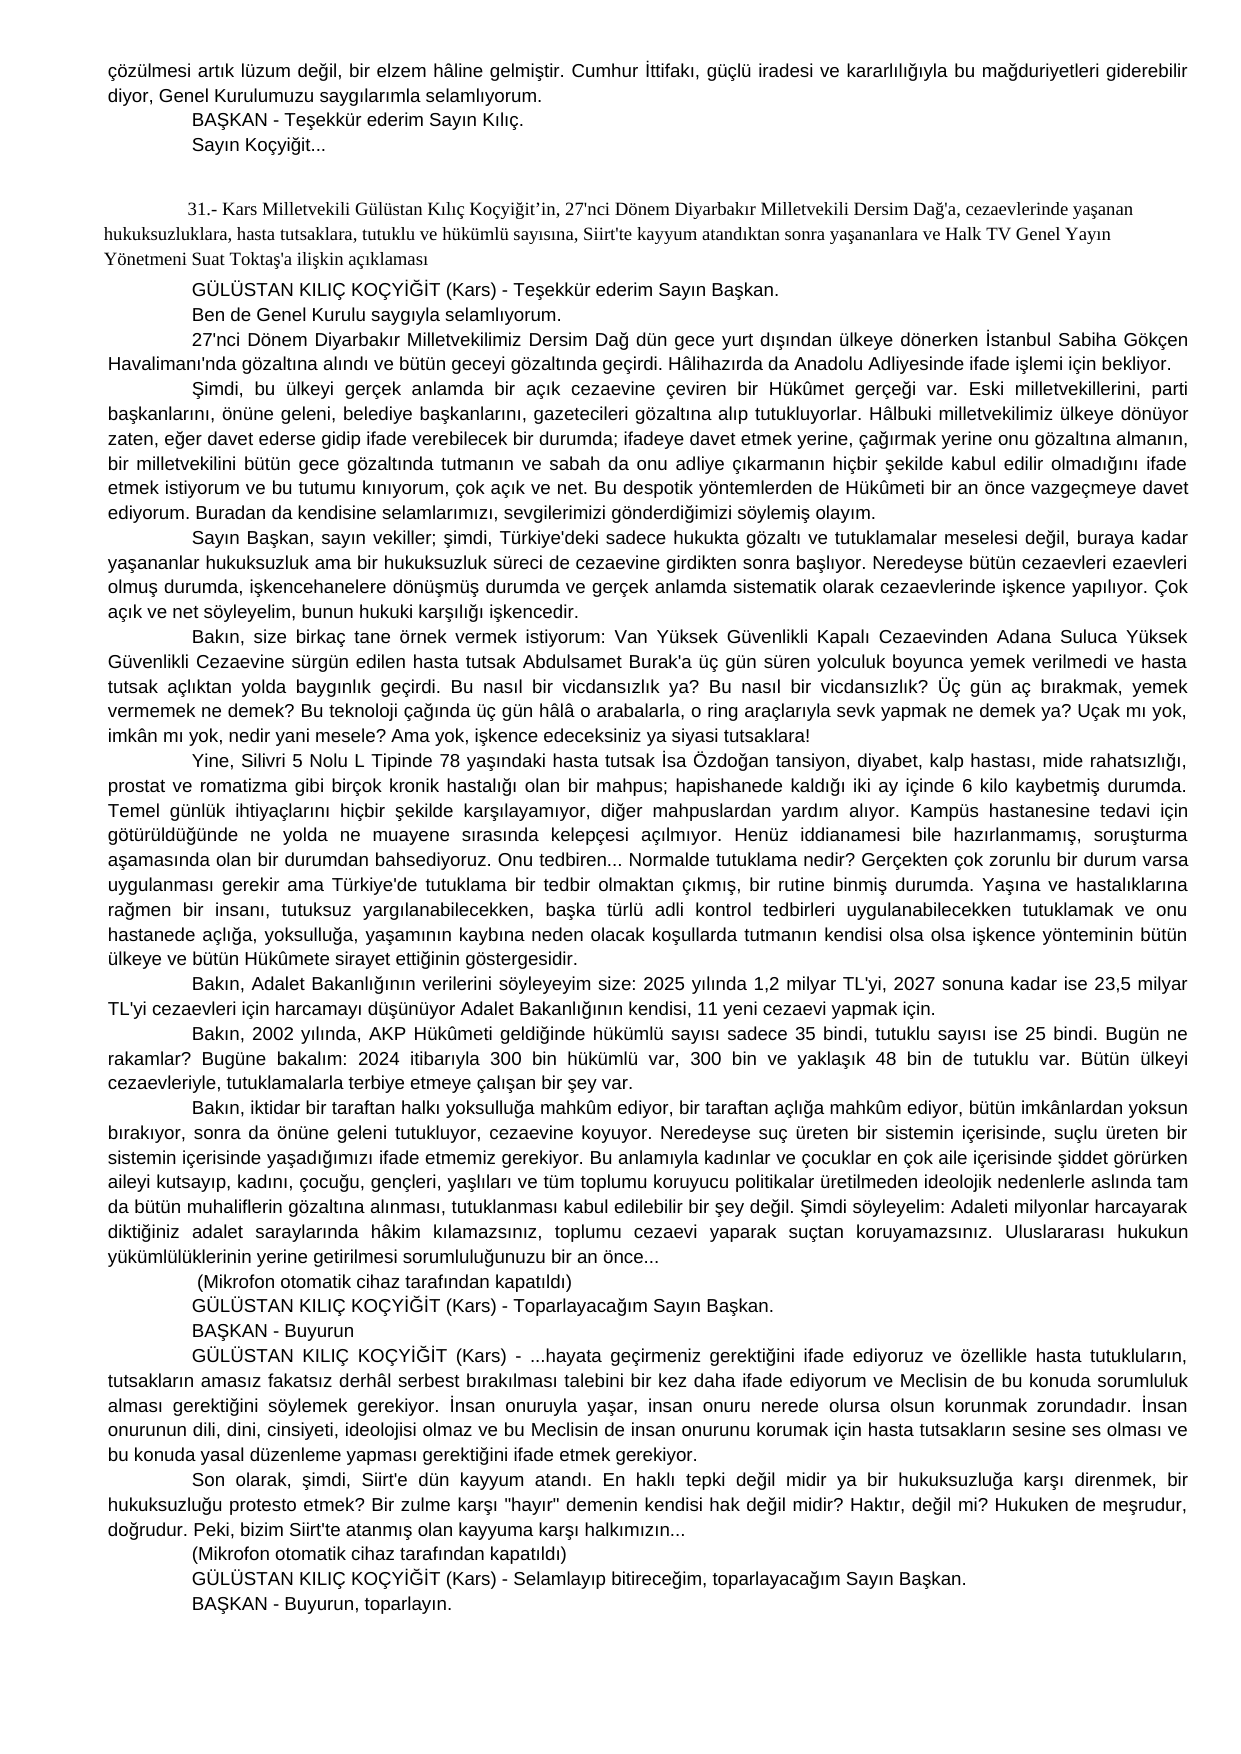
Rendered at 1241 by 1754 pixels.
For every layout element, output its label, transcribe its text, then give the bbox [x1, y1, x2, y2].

text (Mikrofon otomatik cihaz tarafından kapatıldı) [108, 1270, 1189, 1292]
text Sayın Başkan, sayın vekiller; şimdi, Türkiye'deki sadece hukukta gözaltı ve tutuklamalar meselesi değil, buraya kadar yaşananlar hukuksuzluk ama bir hukuksuzluk süreci de cezaevine girdikten sonra başlıyor. Neredeyse bütün cezaevleri ezaevleri olmuş durumda, işkencehanelere dönüşmüş durumda ve gerçek anlamda sistematik olarak cezaevlerinde işkence yapılıyor. Çok açık ve net söyleyelim, bunun hukuki karşılığı işkencedir. [108, 527, 1189, 623]
text Yine, Silivri 5 Nolu L Tipinde 78 yaşındaki hasta tutsak İsa Özdoğan tansiyon, diyabet, kalp hastası, mide rahatsızlığı, prostat ve romatizma gibi birçok kronik hastalığı olan bir mahpus; hapishanede kaldığı iki ay içinde 6 kilo kaybetmiş durumda. Temel günlük ihtiyaçlarını hiçbir şekilde karşılayamıyor, diğer mahpuslardan yardım alıyor. Kampüs hastanesine tedavi için götürüldüğünde ne yolda ne muayene sırasında kelepçesi açılmıyor. Henüz iddianamesi bile hazırlanmamış, soruşturma aşamasında olan bir durumdan bahsediyoruz. Onu tedbiren... Normalde tutuklama nedir? Gerçekten çok zorunlu bir durum varsa uygulanması gerekir ama Türkiye'de tutuklama bir tedbir olmaktan çıkmış, bir rutine binmiş durumda. Yaşına ve hastalıklarına rağmen bir insanı, tutuksuz yargılanabilecekken, başka türlü adli kontrol tedbirleri uygulanabilecekken tutuklamak ve onu hastanede açlığa, yoksulluğa, yaşamının kaybına neden olacak koşullarda tutmanın kendisi olsa olsa işkence yönteminin bütün ülkeye ve bütün Hükûmete sirayet ettiğinin göstergesidir. [108, 750, 1189, 970]
text Bakın, Adalet Bakanlığının verilerini söyleyeyim size: 2025 yılında 1,2 milyar TL'yi, 2027 sonuna kadar ise 23,5 milyar TL'yi cezaevleri için harcamayı düşünüyor Adalet Bakanlığının kendisi, 11 yeni cezaevi yapmak için. [108, 973, 1189, 1019]
text 31.- Kars Milletvekili Gülüstan Kılıç Koçyiğit’in, 27'nci Dönem Diyarbakır Milletvekili Dersim Dağ'a, cezaevlerinde yaşanan hukuksuzluklara, hasta tutsaklara, tutuklu ve hükümlü sayısına, Siirt'te kayyum atandıktan sonra yaşananlara ve Halk TV Genel Yayın Yönetmeni Suat Toktaş'a ilişkin açıklaması [103, 198, 1193, 269]
text GÜLÜSTAN KILIÇ KOÇYİĞİT (Kars) - Selamlayıp bitireceğim, toparlayacağım Sayın Başkan. [108, 1568, 1189, 1589]
text Son olarak, şimdi, Siirt'e dün kayyum atandı. En haklı tepki değil midir ya bir hukuksuzluğa karşı direnmek, bir hukuksuzluğu protesto etmek? Bir zulme karşı "hayır" demenin kendisi hak değil midir? Haktır, değil mi? Hukuken de meşrudur, doğrudur. Peki, bizim Siirt'te atanmış olan kayyuma karşı halkımızın... [108, 1469, 1189, 1540]
text (Mikrofon otomatik cihaz tarafından kapatıldı) [108, 1543, 1189, 1565]
text GÜLÜSTAN KILIÇ KOÇYİĞİT (Kars) - Teşekkür ederim Sayın Başkan. [108, 279, 1189, 300]
text BAŞKAN - Buyurun [108, 1320, 1189, 1342]
text Bakın, 2002 yılında, AKP Hükûmeti geldiğinde hükümlü sayısı sadece 35 bindi, tutuklu sayısı ise 25 bindi. Bugün ne rakamlar? Bugüne bakalım: 2024 itibarıyla 300 bin hükümlü var, 300 bin ve yaklaşık 48 bin de tutuklu var. Bütün ülkeyi cezaevleriyle, tutuklamalarla terbiye etmeye çalışan bir şey var. [108, 1022, 1189, 1094]
text Sayın Koçyiğit... [108, 134, 1189, 156]
text Bakın, size birkaç tane örnek vermek istiyorum: Van Yüksek Güvenlikli Kapalı Cezaevinden Adana Suluca Yüksek Güvenlikli Cezaevine sürgün edilen hasta tutsak Abdulsamet Burak'a üç gün süren yolculuk boyunca yemek verilmedi ve hasta tutsak açlıktan yolda baygınlık geçirdi. Bu nasıl bir vicdansızlık ya? Bu nasıl bir vicdansızlık? Üç gün aç bırakmak, yemek vermemek ne demek? Bu teknoloji çağında üç gün hâlâ o arabalarla, o ring araçlarıyla sevk yapmak ne demek ya? Uçak mı yok, imkân mı yok, nedir yani mesele? Ama yok, işkence edeceksiniz ya siyasi tutsaklara! [108, 626, 1189, 747]
text BAŞKAN - Teşekkür ederim Sayın Kılıç. [108, 109, 1189, 131]
text BAŞKAN - Buyurun, toparlayın. [108, 1593, 1189, 1614]
text GÜLÜSTAN KILIÇ KOÇYİĞİT (Kars) - ...hayata geçirmeniz gerektiğini ifade ediyoruz ve özellikle hasta tutukluların, tutsakların amasız fakatsız derhâl serbest bırakılması talebini bir kez daha ifade ediyorum ve Meclisin de bu konuda sorumluluk alması gerektiğini söylemek gerekiyor. İnsan onuruyla yaşar, insan onuru nerede olursa olsun korunmak zorundadır. İnsan onurunun dili, dini, cinsiyeti, ideolojisi olmaz ve bu Meclisin de insan onurunu korumak için hasta tutsakların sesine ses olması ve bu konuda yasal düzenleme yapması gerektiğini ifade etmek gerekiyor. [108, 1345, 1189, 1466]
text Şimdi, bu ülkeyi gerçek anlamda bir açık cezaevine çeviren bir Hükûmet gerçeği var. Eski milletvekillerini, parti başkanlarını, önüne geleni, belediye başkanlarını, gazetecileri gözaltına alıp tutukluyorlar. Hâlbuki milletvekilimiz ülkeye dönüyor zaten, eğer davet ederse gidip ifade verebilecek bir durumda; ifadeye davet etmek yerine, çağırmak yerine onu gözaltına almanın, bir milletvekilini bütün gece gözaltında tutmanın ve sabah da onu adliye çıkarmanın hiçbir şekilde kabul edilir olmadığını ifade etmek istiyorum ve bu tutumu kınıyorum, çok açık ve net. Bu despotik yöntemlerden de Hükûmeti bir an önce vazgeçmeye davet ediyorum. Buradan da kendisine selamlarımızı, sevgilerimizi gönderdiğimizi söylemiş olayım. [108, 378, 1189, 523]
text Ben de Genel Kurulu saygıyla selamlıyorum. [108, 303, 1189, 325]
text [108, 60, 1189, 106]
text Bakın, iktidar bir taraftan halkı yoksulluğa mahkûm ediyor, bir taraftan açlığa mahkûm ediyor, bütün imkânlardan yoksun bırakıyor, sonra da önüne geleni tutukluyor, cezaevine koyuyor. Neredeyse suç üreten bir sistemin içerisinde, suçlu üreten bir sistemin içerisinde yaşadığımızı ifade etmemiz gerekiyor. Bu anlamıyla kadınlar ve çocuklar en çok aile içerisinde şiddet görürken aileyi kutsayıp, kadını, çocuğu, gençleri, yaşlıları ve tüm toplumu koruyucu politikalar üretilmeden ideolojik nedenlerle aslında tam da bütün muhaliflerin gözaltına alınması, tutuklanması kabul edilebilir bir şey değil. Şimdi söyleyelim: Adaleti milyonlar harcayarak diktiğiniz adalet saraylarında hâkim kılamazsınız, toplumu cezaevi yaparak suçtan koruyamazsınız. Uluslararası hukukun yükümlülüklerinin yerine getirilmesi sorumluluğunuzu bir an önce... [108, 1097, 1189, 1267]
text GÜLÜSTAN KILIÇ KOÇYİĞİT (Kars) - Toparlayacağım Sayın Başkan. [108, 1295, 1189, 1317]
text 27'nci Dönem Diyarbakır Milletvekilimiz Dersim Dağ dün gece yurt dışından ülkeye dönerken İstanbul Sabiha Gökçen Havalimanı'nda gözaltına alındı ve bütün geceyi gözaltında geçirdi. Hâlihazırda da Anadolu Adliyesinde ifade işlemi için bekliyor. [108, 328, 1189, 375]
